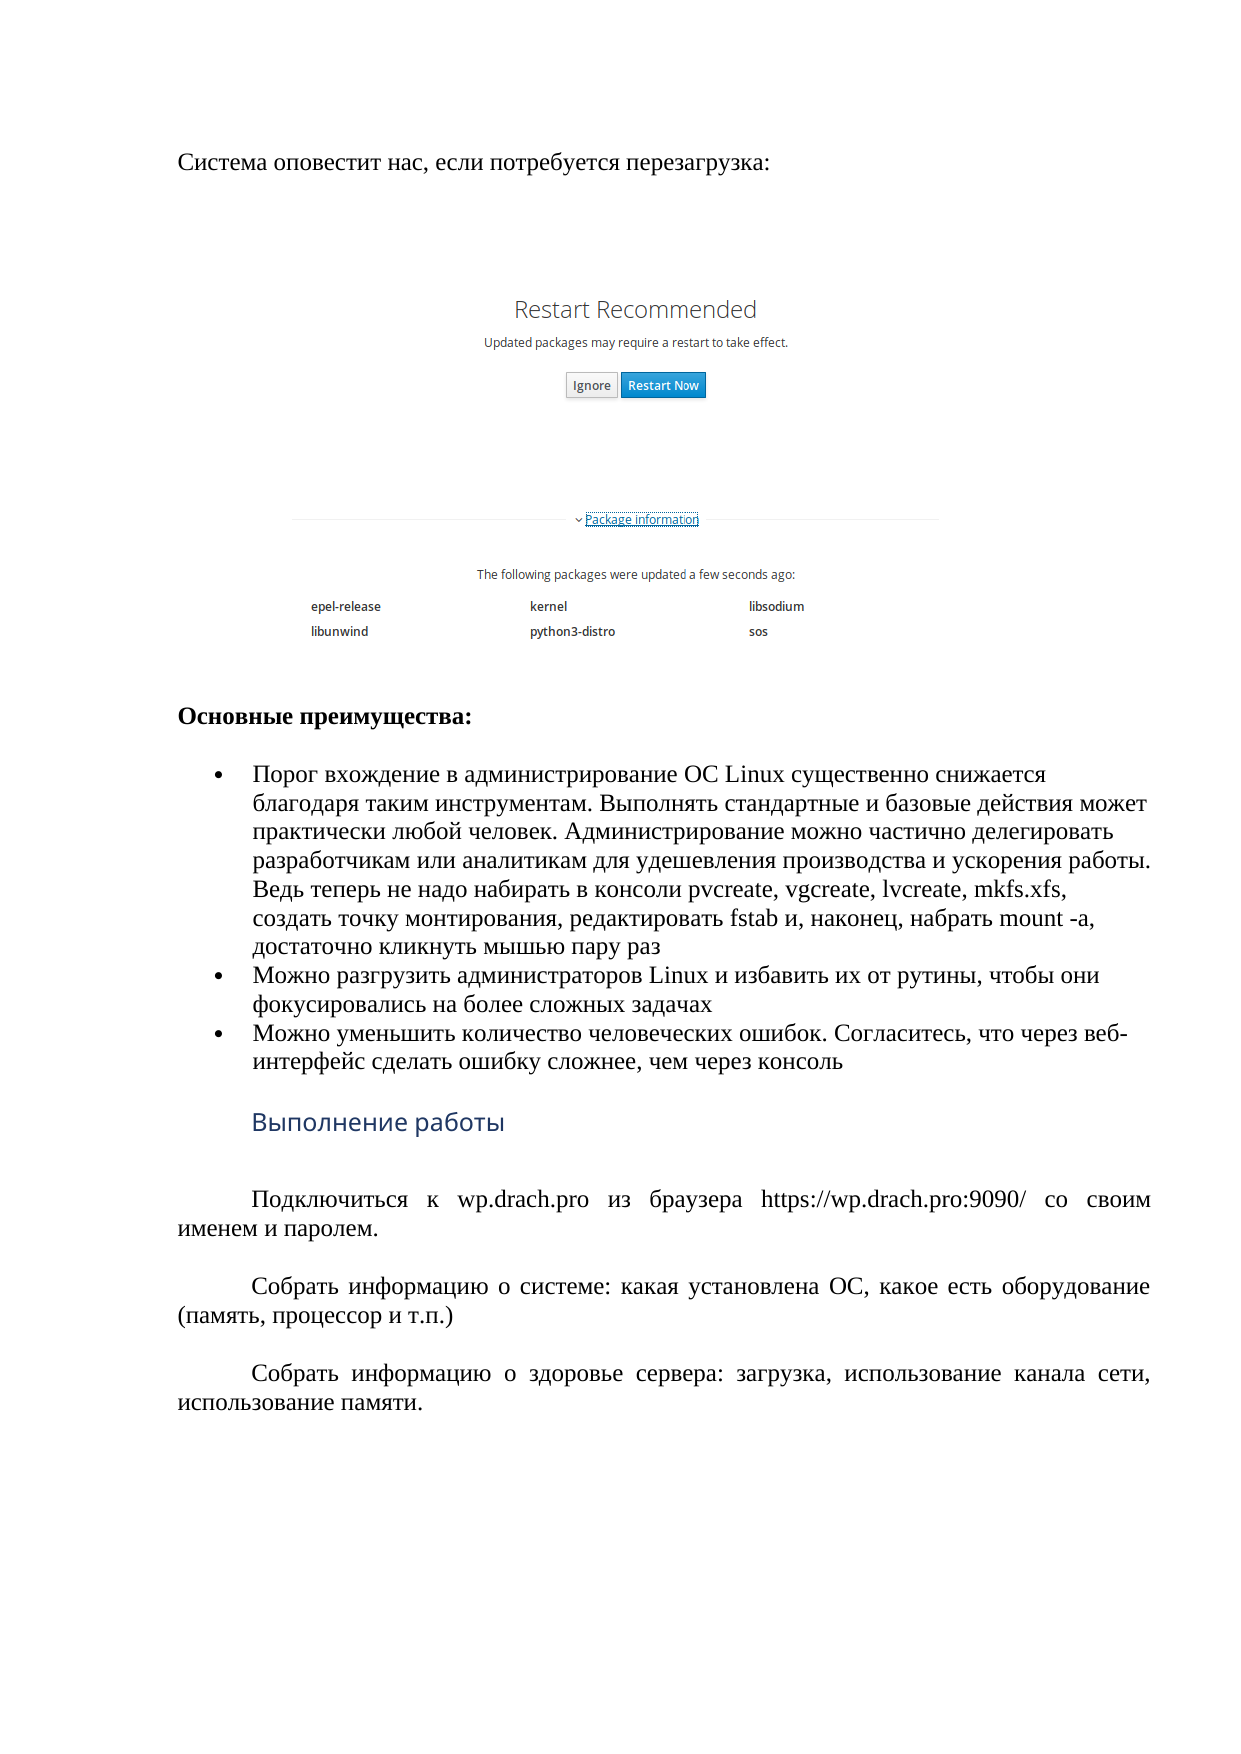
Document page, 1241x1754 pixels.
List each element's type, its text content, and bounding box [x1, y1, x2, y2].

list Можно разгрузить администраторов Linux и избавить их от рутины, чтобы они фокусировались на более сложных задачах [215, 960, 1152, 1018]
picture [177, 262, 939, 672]
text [177, 118, 1152, 176]
text Собрать информацию о системе: какая установлена ОС, какое есть оборудование (память, процессор и т.п.) [177, 1271, 1152, 1329]
list Порог вхождение в администрирование ОС Linux существенно снижается благодаря таким инструментам. Выполнять стандартные и базовые действия может практически любой человек. Администрирование можно частично делегировать разработчикам или аналитикам для удешевления производства и ускорения работы. Ведь теперь не надо набирать в консоли pvcreate, vgcreate, lvcreate, mkfs.xfs, создать точку монтирования, редактировать fstab и, наконец, набрать mount -a, достаточно кликнуть мышью пару раз [215, 759, 1152, 960]
text Основные преимущества: [177, 701, 1152, 730]
subtitle Выполнение работы [177, 1104, 1152, 1138]
list Можно уменьшить количество человеческих ошибок. Согласитесь, что через веб-интерфейс сделать ошибку сложнее, чем через консоль [215, 1018, 1152, 1075]
text Собрать информацию о здоровье сервера: загрузка, использование канала сети, использование памяти. [177, 1358, 1152, 1415]
text Подключиться к wp.drach.pro из браузера https://wp.drach.pro:9090/ со своим именем и паролем. [177, 1184, 1152, 1242]
